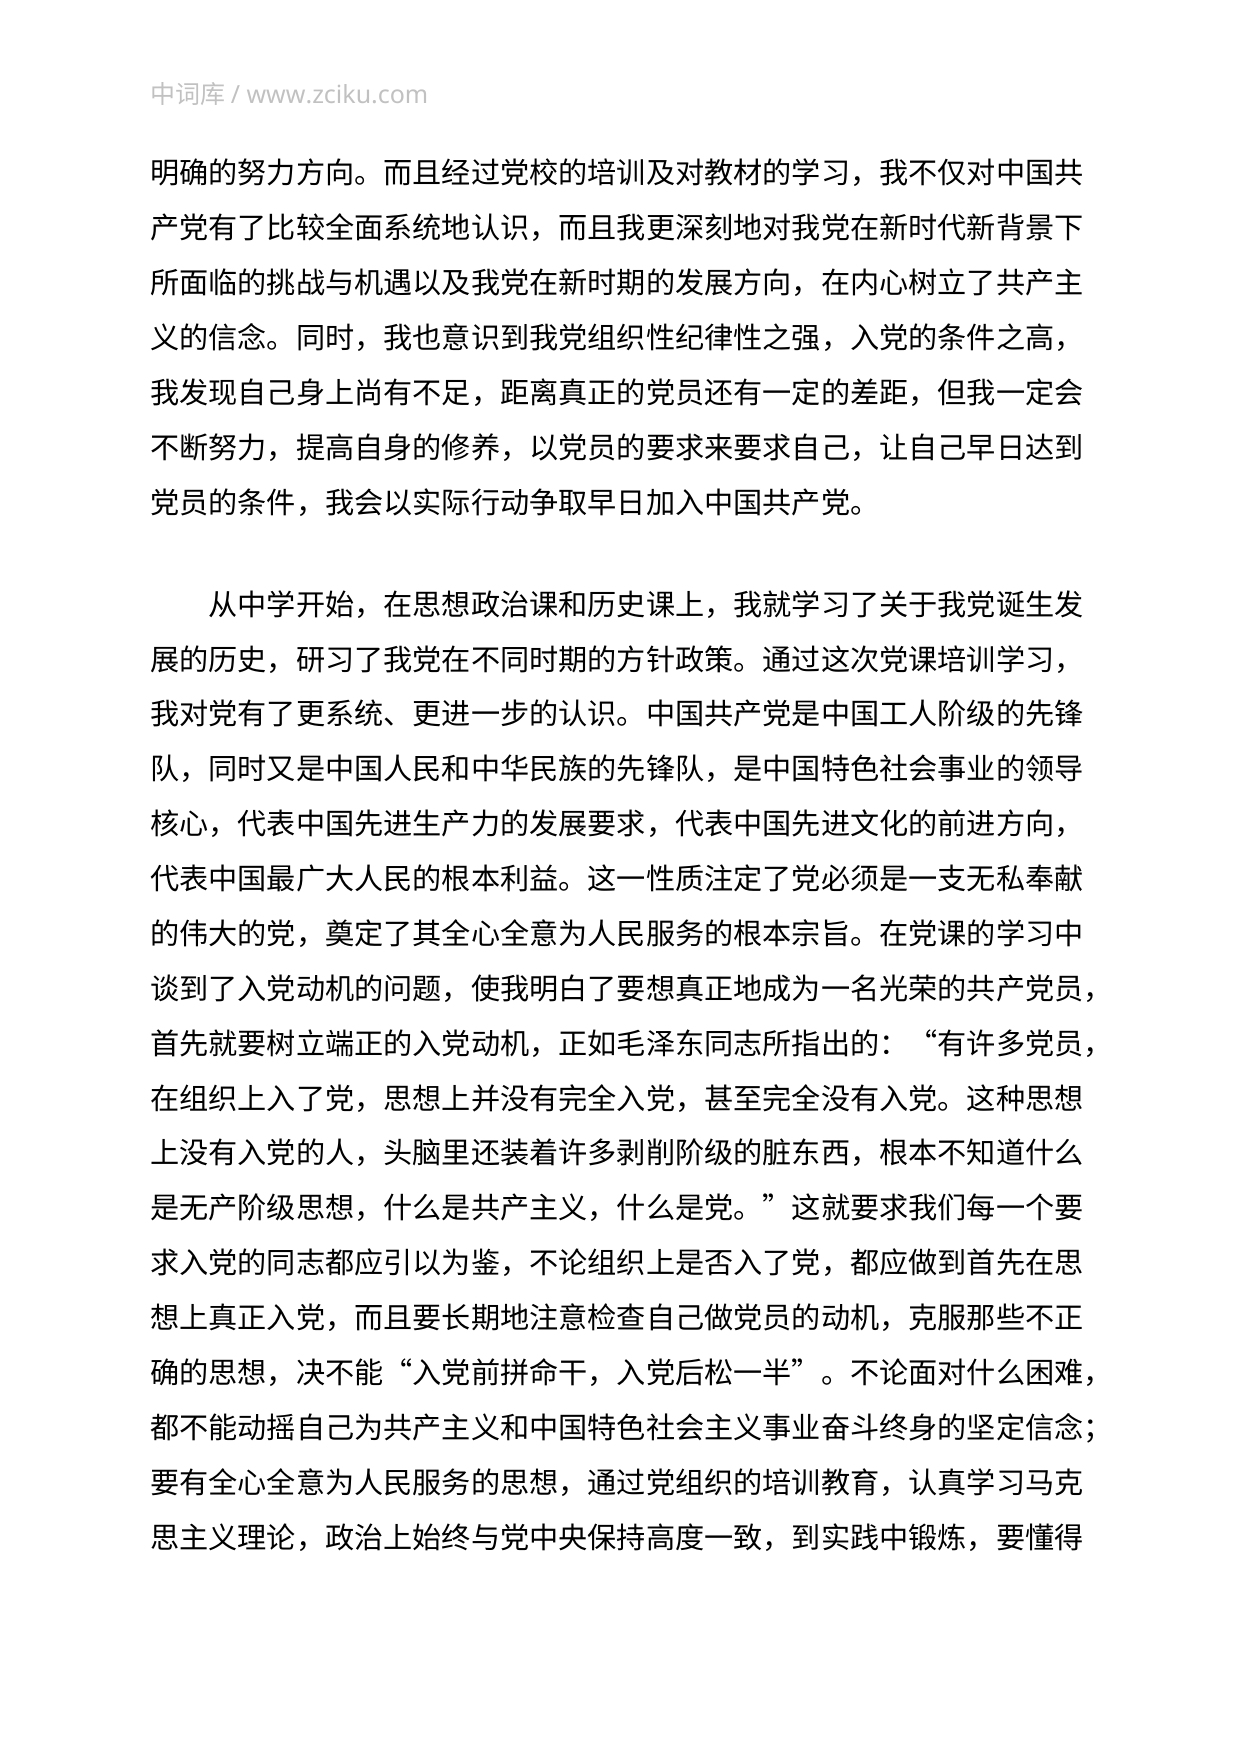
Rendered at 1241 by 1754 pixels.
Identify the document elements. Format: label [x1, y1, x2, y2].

text [150, 150, 1090, 522]
text [150, 581, 1090, 1557]
